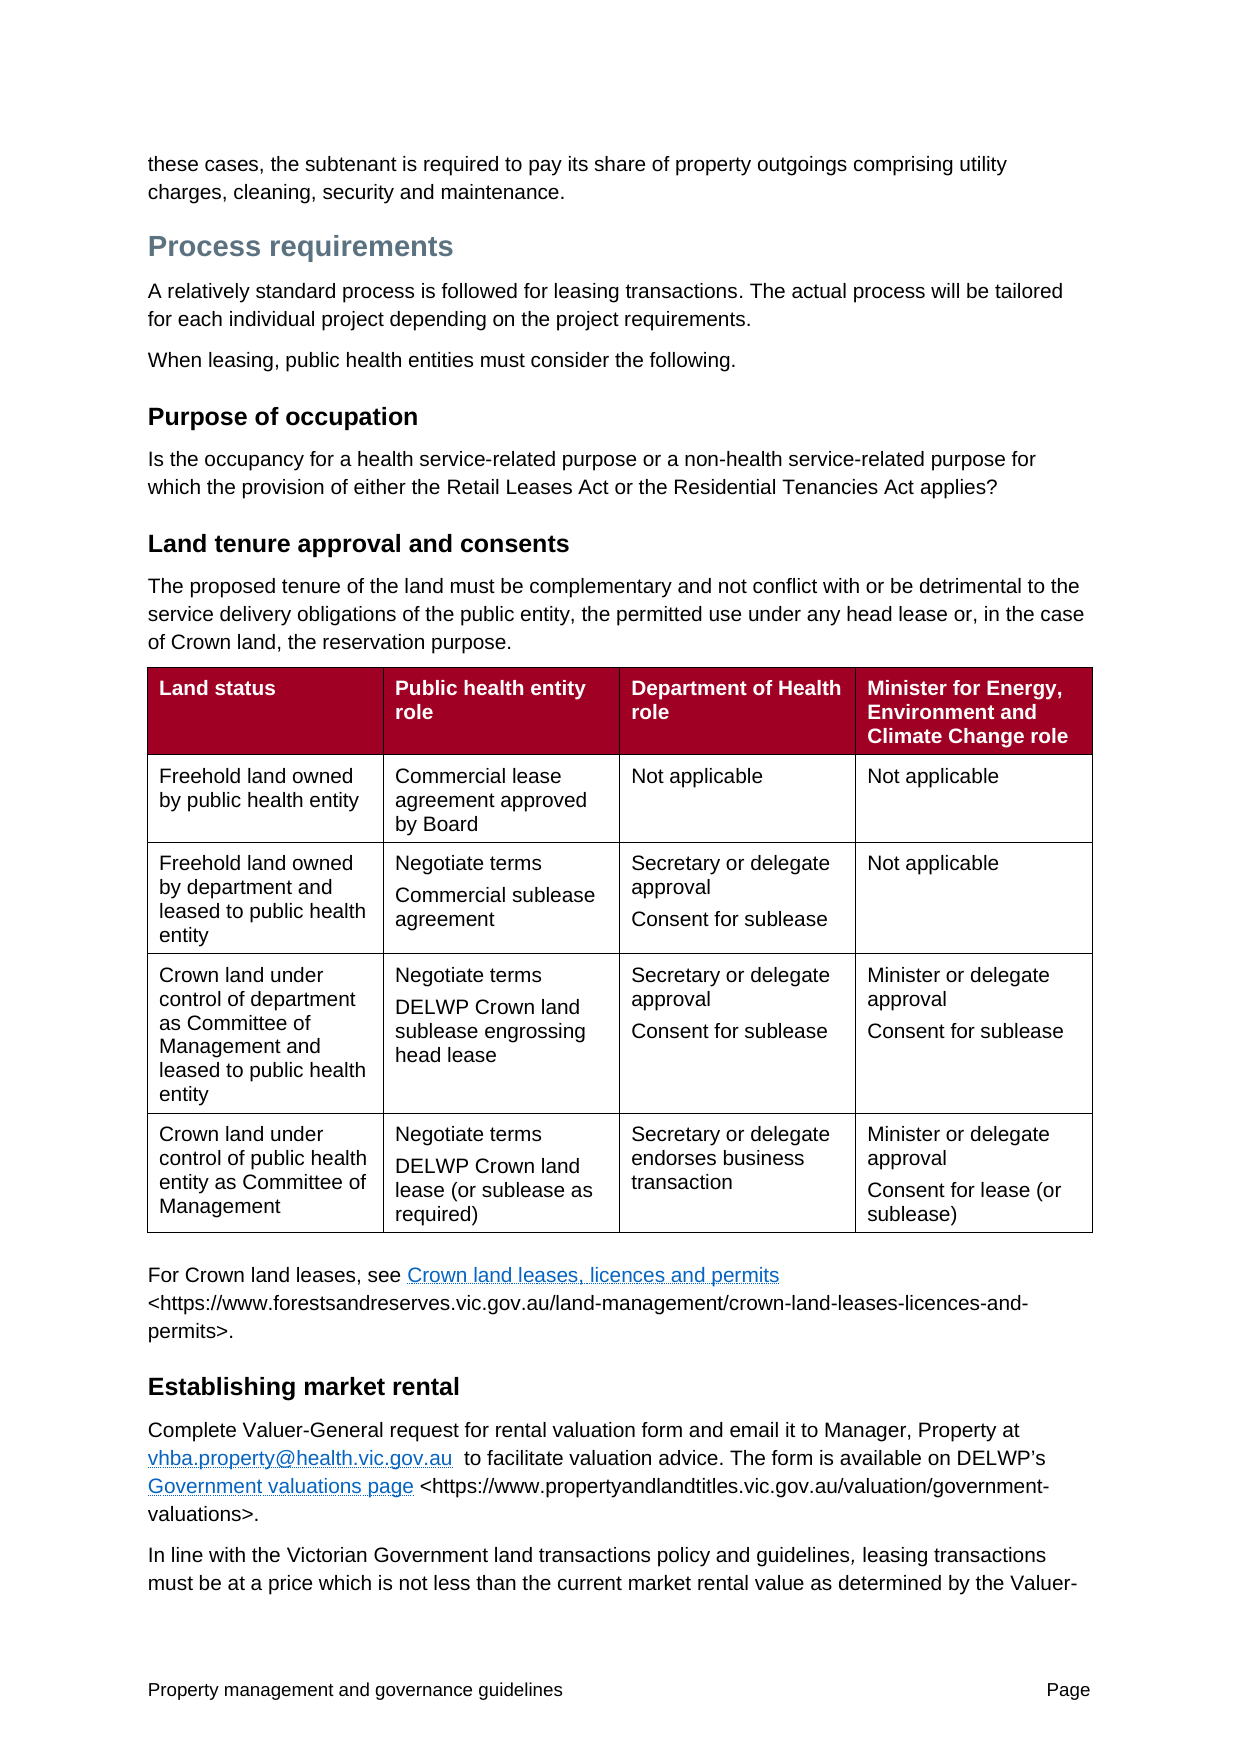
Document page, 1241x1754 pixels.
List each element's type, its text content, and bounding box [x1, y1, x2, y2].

table_cell Negotiate terms Commercial sublease agreement [384, 843, 619, 953]
subtitle Purpose of occupation [148, 401, 1092, 430]
table_cell Secretary or delegate approval Consent for sublease [620, 954, 855, 1112]
table_cell Commercial lease agreement approved by Board [384, 755, 619, 842]
table_cell Crown land under control of department as Committee of Management and leased to public health entity [148, 954, 383, 1112]
table_header Public health entity role [384, 668, 619, 754]
table_cell Not applicable [620, 755, 855, 842]
table_cell Crown land under control of public health entity as Committee of Management [148, 1114, 383, 1232]
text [148, 148, 1092, 204]
text When leasing, public health entities must consider the following. [148, 344, 1092, 372]
table_header Land status [148, 668, 383, 754]
table_cell Secretary or delegate endorses business transaction [620, 1114, 855, 1232]
text Complete Valuer-General request for rental valuation form and email it to Manager, Property at vhba.property@health.vic.gov.au to facilitate valuation advice. The form is available on DELWP’s Government valuations page <https://www.propertyandlandtitles.vic.gov.au/valuation/government-valuations>. [148, 1413, 1092, 1526]
text A relatively standard process is followed for leasing transactions. The actual process will be tailored for each individual project depending on the project requirements. [148, 275, 1092, 331]
subtitle Process requirements [148, 229, 1092, 262]
table_cell Negotiate terms DELWP Crown land lease (or sublease as required) [384, 1114, 619, 1232]
table_cell Not applicable [856, 755, 1092, 842]
table_cell Freehold land owned by public health entity [148, 755, 383, 842]
text For Crown land leases, see Crown land leases, licences and permits <https://www.forestsandreserves.vic.gov.au/land-management/crown-land-leases-licences-and-permits>. [148, 1258, 1092, 1343]
table_cell Not applicable [856, 843, 1092, 953]
text The proposed tenure of the land must be complementary and not conflict with or be detrimental to the service delivery obligations of the public entity, the permitted use under any head lease or, in the case of Crown land, the reservation purpose. [148, 570, 1092, 654]
table_cell Minister or delegate approval Consent for sublease [856, 954, 1092, 1112]
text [148, 1538, 1092, 1595]
table_cell Minister or delegate approval Consent for lease (or sublease) [856, 1114, 1092, 1232]
subtitle Establishing market rental [148, 1372, 1092, 1401]
table_cell Negotiate terms DELWP Crown land sublease engrossing head lease [384, 954, 619, 1112]
table_cell Freehold land owned by department and leased to public health entity [148, 843, 383, 953]
text Is the occupancy for a health service-related purpose or a non-health service-related purpose for which the provision of either the Retail Leases Act or the Residential Tenancies Act applies? [148, 443, 1092, 499]
table_header Department of Health role [620, 668, 855, 754]
subtitle Land tenure approval and consents [148, 528, 1092, 557]
table_cell Secretary or delegate approval Consent for sublease [620, 843, 855, 953]
table_header Minister for Energy, Environment and Climate Change role [856, 668, 1092, 754]
